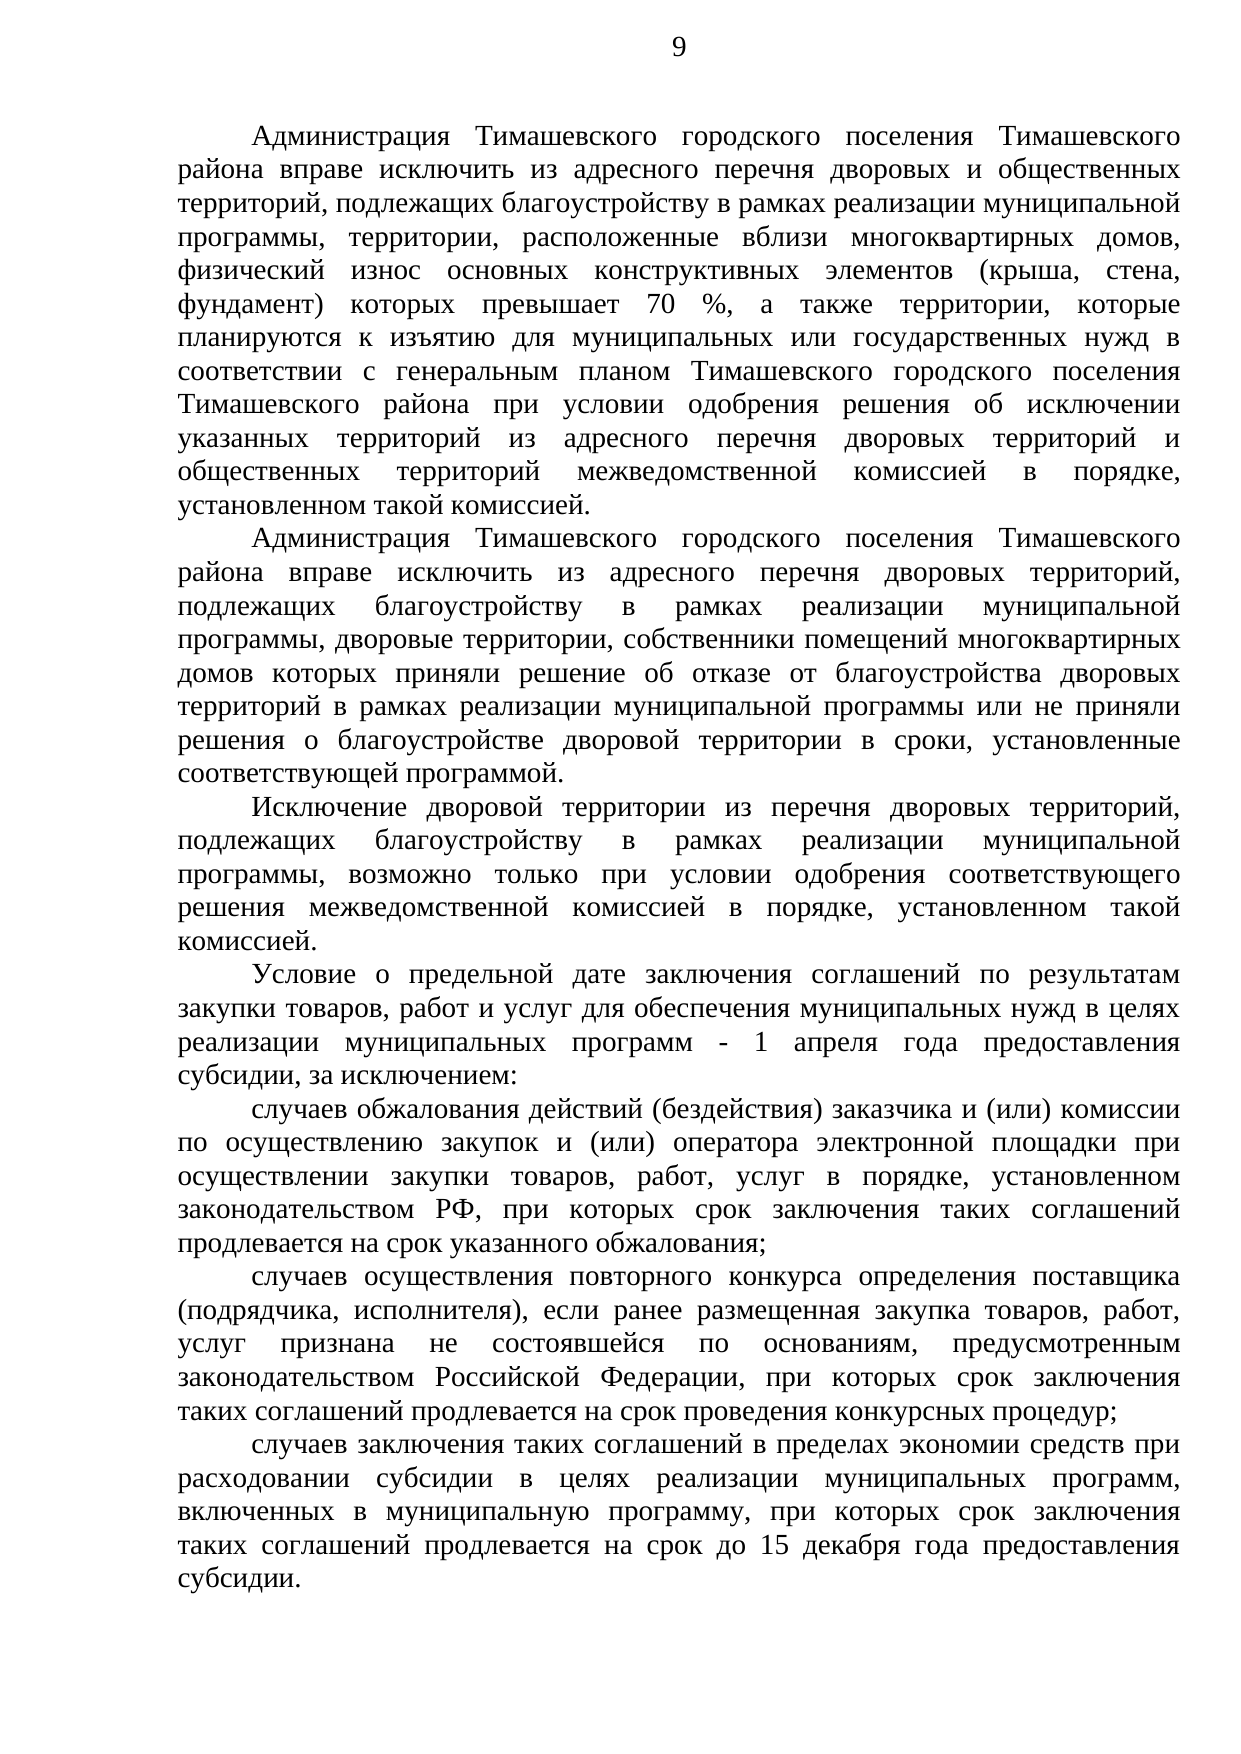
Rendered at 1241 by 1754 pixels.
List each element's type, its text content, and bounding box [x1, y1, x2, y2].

text случаев заключения таких соглашений в пределах экономии средств при расходовании субсидии в целях реализации муниципальных программ, включенных в муниципальную программу, при которых срок заключения таких соглашений продлевается на срок до 15 декабря года предоставления субсидии. [177, 1426, 1181, 1594]
text Администрация Тимашевского городского поселения Тимашевского района вправе исключить из адресного перечня дворовых территорий, подлежащих благоустройству в рамках реализации муниципальной программы, дворовые территории, собственники помещений многоквартирных домов которых приняли решение об отказе от благоустройства дворовых территорий в рамках реализации муниципальной программы или не приняли решения о благоустройстве дворовой территории в сроки, установленные соответствующей программой. [177, 521, 1181, 789]
text Условие о предельной дате заключения соглашений по результатам закупки товаров, работ и услуг для обеспечения муниципальных нужд в целях реализации муниципальных программ - 1 апреля года предоставления субсидии, за исключением: [177, 957, 1181, 1091]
text Администрация Тимашевского городского поселения Тимашевского района вправе исключить из адресного перечня дворовых и общественных территорий, подлежащих благоустройству в рамках реализации муниципальной программы, территории, расположенные вблизи многоквартирных домов, физический износ основных конструктивных элементов (крыша, стена, фундамент) которых превышает 70 %, а также территории, которые планируются к изъятию для муниципальных или государственных нужд в соответствии с генеральным планом Тимашевского городского поселения Тимашевского района при условии одобрения решения об исключении указанных территорий из адресного перечня дворовых территорий и общественных территорий межведомственной комиссией в порядке, установленном такой комиссией. [177, 118, 1181, 521]
text случаев обжалования действий (бездействия) заказчика и (или) комиссии по осуществлению закупок и (или) оператора электронной площадки при осуществлении закупки товаров, работ, услуг в порядке, установленном законодательством РФ, при которых срок заключения таких соглашений продлевается на срок указанного обжалования; [177, 1091, 1181, 1258]
text Исключение дворовой территории из перечня дворовых территорий, подлежащих благоустройству в рамках реализации муниципальной программы, возможно только при условии одобрения соответствующего решения межведомственной комиссией в порядке, установленном такой комиссией. [177, 789, 1181, 957]
text случаев осуществления повторного конкурса определения поставщика (подрядчика, исполнителя), если ранее размещенная закупка товаров, работ, услуг признана не состоявшейся по основаниям, предусмотренным законодательством Российской Федерации, при которых срок заключения таких соглашений продлевается на срок проведения конкурсных процедур; [177, 1258, 1181, 1426]
